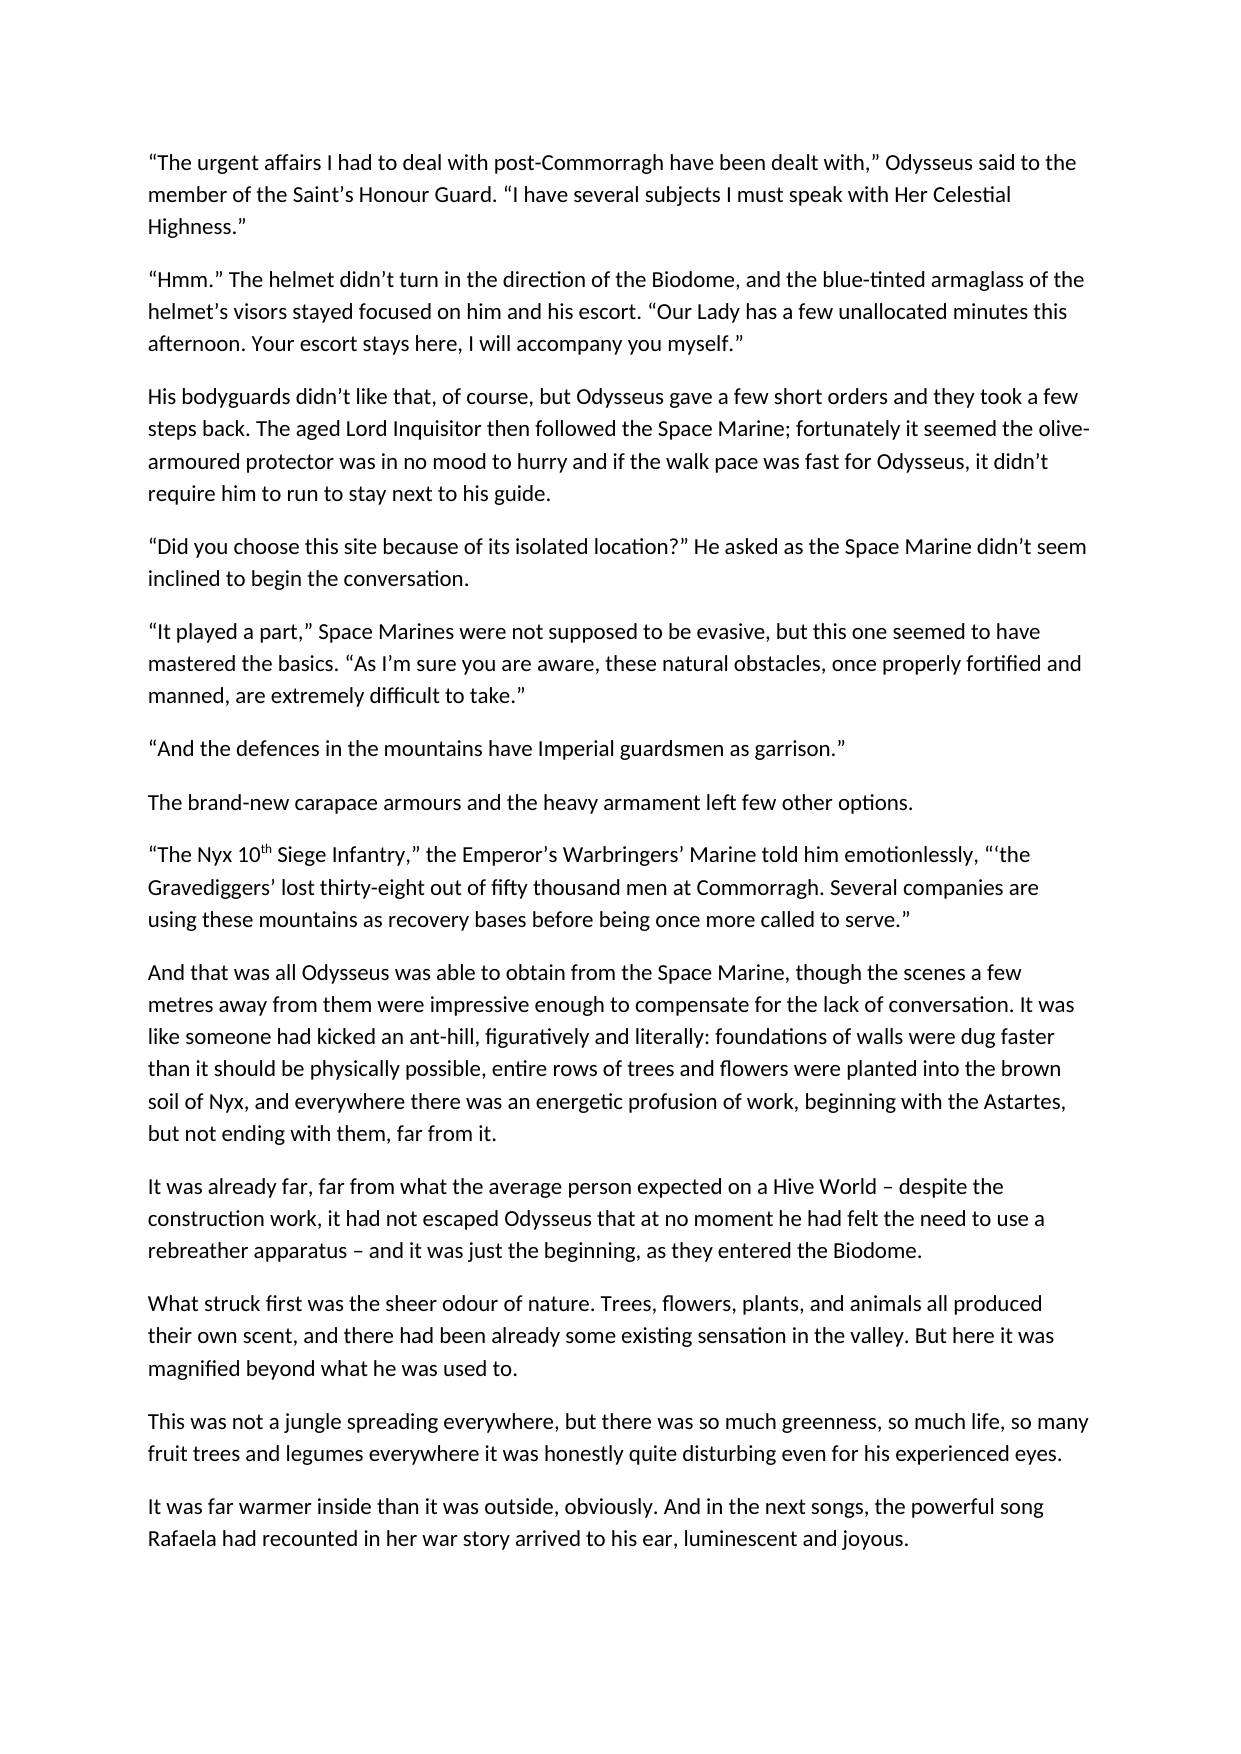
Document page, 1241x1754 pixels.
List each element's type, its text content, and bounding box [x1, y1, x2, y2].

text It was already far, far from what the average person expected on a Hive World – despite the construction work, it had not escaped Odysseus that at no moment he had felt the need to use a rebreather apparatus – and it was just the beginning, as they entered the Biodome. [148, 1172, 1093, 1264]
text “Hmm.” The helmet didn’t turn in the direction of the Biodome, and the blue-tinted armaglass of the helmet’s visors stayed focused on him and his escort. “Our Lady has a few unallocated minutes this afternoon. Your escort stays here, I will accompany you myself.” [148, 265, 1093, 357]
text The brand-new carapace armours and the heavy armament left few other options. [148, 788, 1093, 816]
text “And the defences in the mountains have Imperial guardsmen as garrison.” [148, 734, 1093, 763]
text “Did you choose this site because of its isolated location?” He asked as the Space Marine didn’t seem inclined to begin the conversation. [148, 532, 1093, 592]
text What struck first was the sheer odour of nature. Trees, flowers, plants, and animals all produced their own scent, and there had been already some existing sensation in the valley. But here it was magnified beyond what he was used to. [148, 1289, 1093, 1382]
text “It played a part,” Space Marines were not supposed to be evasive, but this one seemed to have mastered the basics. “As I’m sure you are aware, these natural obstacles, once properly fortified and manned, are extremely difficult to take.” [148, 617, 1093, 709]
text “The urgent affairs I had to deal with post-Commorragh have been dealt with,” Odysseus said to the member of the Saint’s Honour Guard. “I have several subjects I must speak with Her Celestial Highness.” [148, 148, 1093, 240]
text It was far warmer inside than it was outside, obviously. And in the next songs, the powerful song Rafaela had recounted in her war story arrived to his ear, luminescent and joyous. [148, 1492, 1093, 1552]
text “The Nyx 10th Siege Infantry,” the Emperor’s Warbringers’ Marine told him emotionlessly, “‘the Gravediggers’ lost thirty-eight out of fifty thousand men at Commorragh. Several companies are using these mountains as recovery bases before being once more called to serve.” [148, 841, 1093, 933]
text His bodyguards didn’t like that, of course, but Odysseus gave a few short orders and they took a few steps back. The aged Lord Inquisitor then followed the Space Marine; fortunately it seemed the olive-armoured protector was in no mood to hurry and if the walk pace was fast for Odysseus, it didn’t require him to run to stay next to his guide. [148, 382, 1093, 507]
text This was not a jungle spreading everywhere, but there was so much greenness, so much life, so many fruit trees and legumes everywhere it was honestly quite disturbing even for his experienced eyes. [148, 1407, 1093, 1467]
text And that was all Odysseus was able to obtain from the Space Marine, though the scenes a few metres away from them were impressive enough to compensate for the lack of conversation. It was like someone had kicked an ant-hill, figuratively and literally: foundations of walls were dug faster than it should be physically possible, entire rows of trees and flowers were planted into the brown soil of Nyx, and everywhere there was an energetic profusion of work, beginning with the Astartes, but not ending with them, far from it. [148, 958, 1093, 1147]
